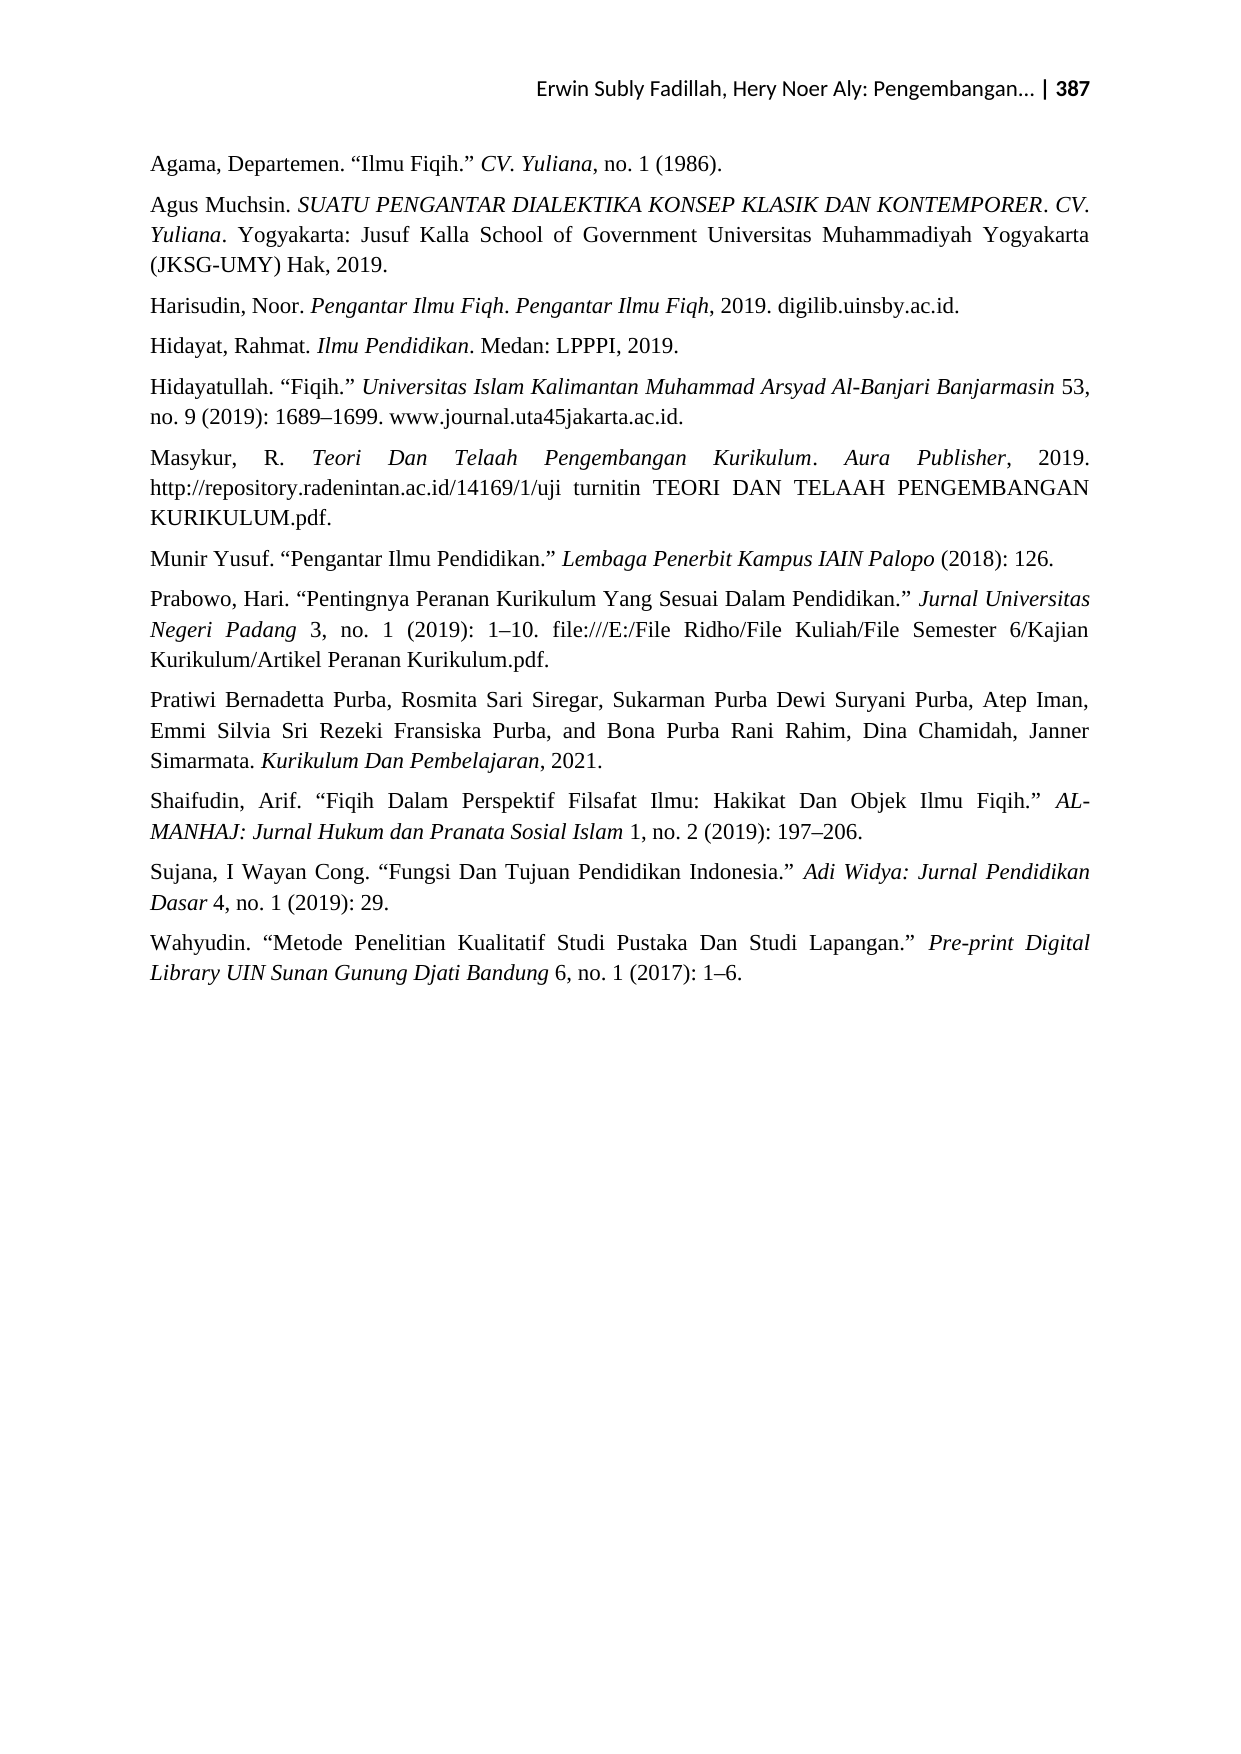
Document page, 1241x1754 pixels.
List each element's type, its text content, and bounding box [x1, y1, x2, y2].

text Pratiwi Bernadetta Purba, Rosmita Sari Siregar, Sukarman Purba Dewi Suryani Purba, Atep Iman, Emmi Silvia Sri Rezeki Fransiska Purba, and Bona Purba Rani Rahim, Dina Chamidah, Janner Simarmata. Kurikulum Dan Pembelajaran, 2021. [150, 686, 1090, 773]
text Sujana, I Wayan Cong. “Fungsi Dan Tujuan Pendidikan Indonesia.” Adi Widya: Jurnal Pendidikan Dasar 4, no. 1 (2019): 29. [150, 858, 1090, 915]
text Munir Yusuf. “Pengantar Ilmu Pendidikan.” Lembaga Penerbit Kampus IAIN Palopo (2018): 126. [150, 545, 1090, 571]
text Wahyudin. “Metode Penelitian Kualitatif Studi Pustaka Dan Studi Lapangan.” Pre-print Digital Library UIN Sunan Gunung Djati Bandung 6, no. 1 (2017): 1–6. [150, 929, 1090, 986]
text Agama, Departemen. “Ilmu Fiqih.” CV. Yuliana, no. 1 (1986). [150, 150, 1090, 176]
text Masykur, R. Teori Dan Telaah Pengembangan Kurikulum. Aura Publisher, 2019. http://repository.radenintan.ac.id/14169/1/uji turnitin TEORI DAN TELAAH PENGEMBANGAN KURIKULUM.pdf. [150, 444, 1090, 531]
text Agus Muchsin. SUATU PENGANTAR DIALEKTIKA KONSEP KLASIK DAN KONTEMPORER. CV. Yuliana. Yogyakarta: Jusuf Kalla School of Government Universitas Muhammadiyah Yogyakarta (JKSG-UMY) Hak, 2019. [150, 191, 1090, 277]
text Hidayat, Rahmat. Ilmu Pendidikan. Medan: LPPPI, 2019. [150, 332, 1090, 359]
text Shaifudin, Arif. “Fiqih Dalam Perspektif Filsafat Ilmu: Hakikat Dan Objek Ilmu Fiqih.” AL-MANHAJ: Jurnal Hukum dan Pranata Sosial Islam 1, no. 2 (2019): 197–206. [150, 787, 1090, 844]
text Hidayatullah. “Fiqih.” Universitas Islam Kalimantan Muhammad Arsyad Al-Banjari Banjarmasin 53, no. 9 (2019): 1689–1699. www.journal.uta45jakarta.ac.id. [150, 373, 1090, 429]
text Prabowo, Hari. “Pentingnya Peranan Kurikulum Yang Sesuai Dalam Pendidikan.” Jurnal Universitas Negeri Padang 3, no. 1 (2019): 1–10. file:///E:/File Ridho/File Kuliah/File Semester 6/Kajian Kurikulum/Artikel Peranan Kurikulum.pdf. [150, 585, 1090, 672]
text Harisudin, Noor. Pengantar Ilmu Fiqh. Pengantar Ilmu Fiqh, 2019. digilib.uinsby.ac.id. [150, 292, 1090, 318]
